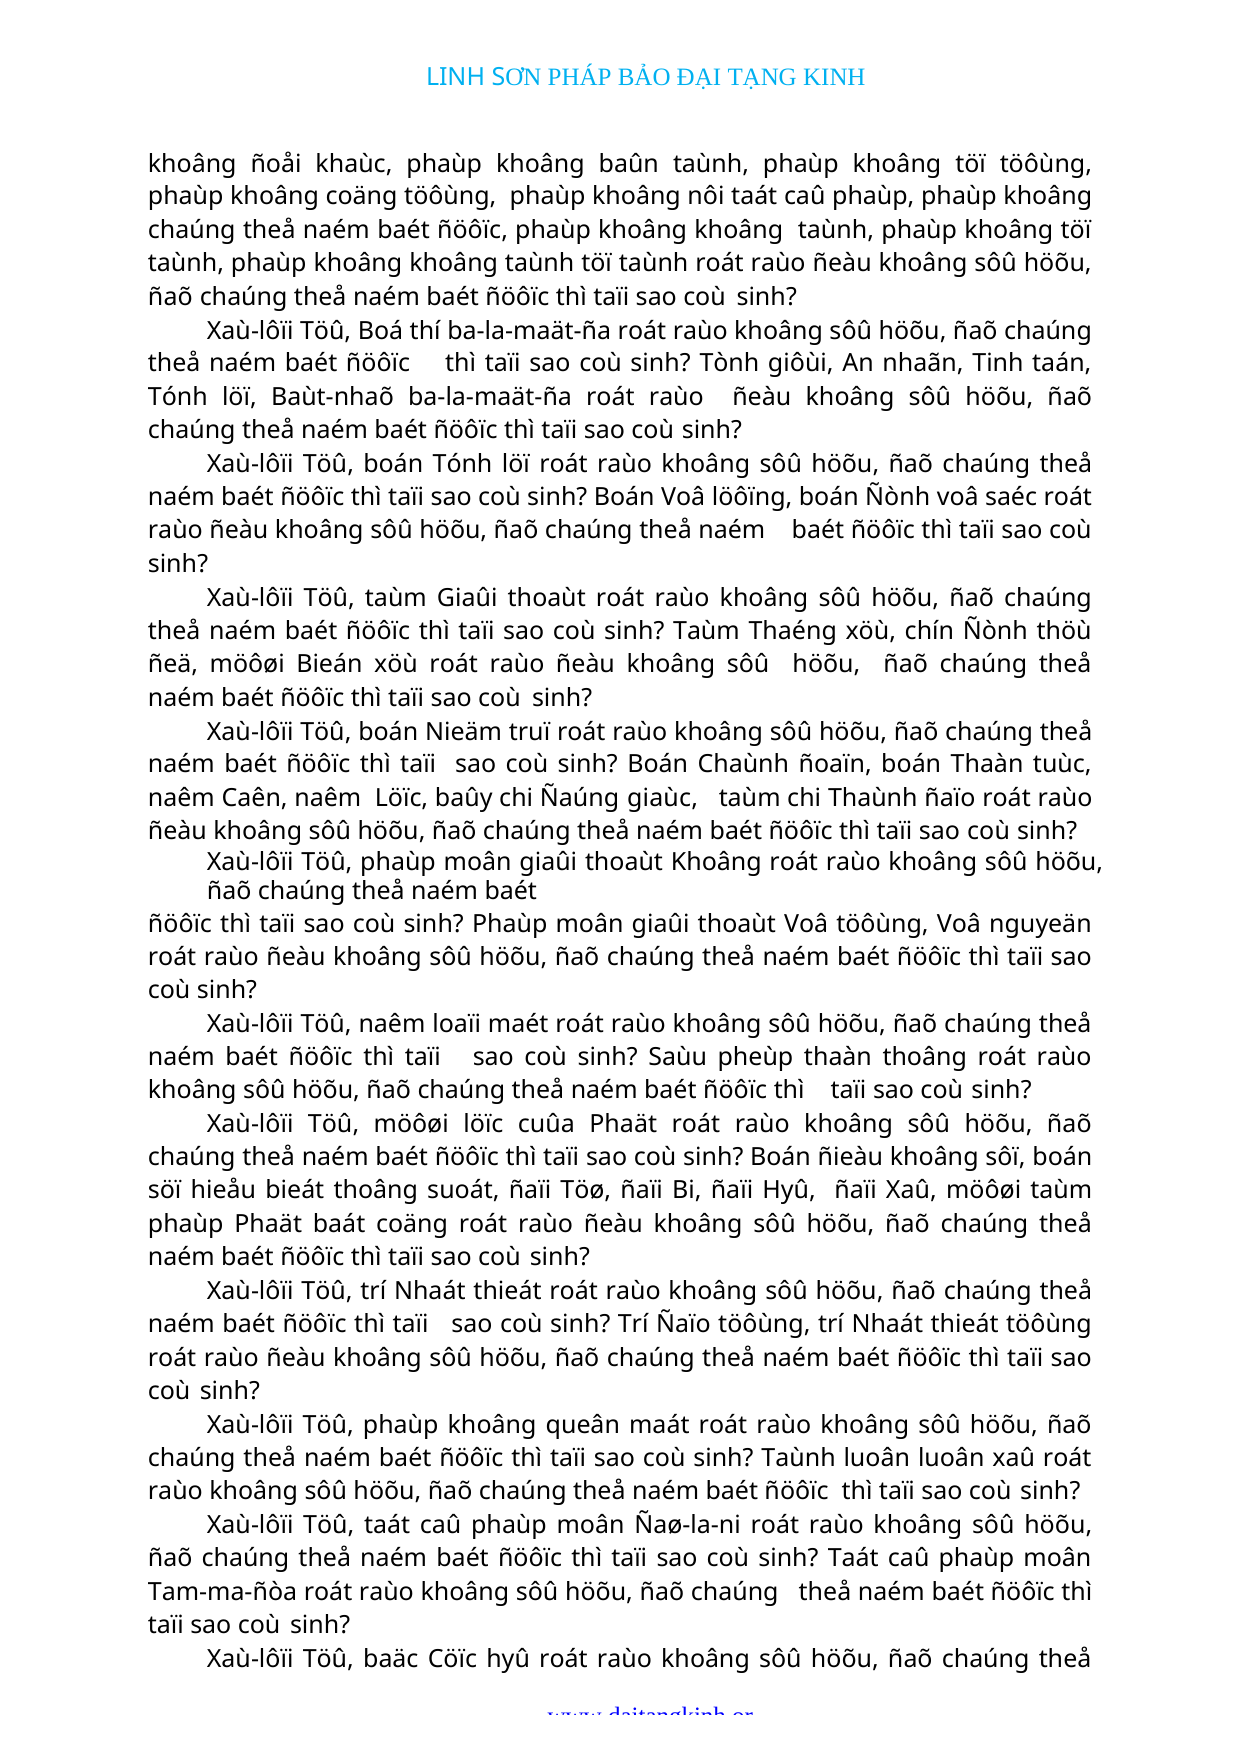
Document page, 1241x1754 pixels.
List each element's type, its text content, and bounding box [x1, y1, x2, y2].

text khoâng ñoåi khaùc, phaùp khoâng baûn taùnh, phaùp khoâng töï töôùng, phaùp khoâng coäng töôùng, phaùp khoâng nôi taát caû phaùp, phaùp khoâng chaúng theå naém baét ñöôïc, phaùp khoâng khoâng taùnh, phaùp khoâng töï taùnh, phaùp khoâng khoâng taùnh töï taùnh roát raùo ñeàu khoâng sôû höõu, ñaõ chaúng theå naém baét ñöôïc thì taïi sao coù sinh? [148, 145, 1093, 312]
text Xaù-lôïi Töû, boán Tónh löï roát raùo khoâng sôû höõu, ñaõ chaúng theå naém baét ñöôïc thì taïi sao coù sinh? Boán Voâ löôïng, boán Ñònh voâ saéc roát raùo ñeàu khoâng sôû höõu, ñaõ chaúng theå naém baét ñöôïc thì taïi sao coù sinh? [148, 446, 1093, 580]
text Xaù-lôïi Töû, möôøi löïc cuûa Phaät roát raùo khoâng sôû höõu, ñaõ chaúng theå naém baét ñöôïc thì taïi sao coù sinh? Boán ñieàu khoâng sôï, boán söï hieåu bieát thoâng suoát, ñaïi Töø, ñaïi Bi, ñaïi Hyû, ñaïi Xaû, möôøi taùm phaùp Phaät baát coäng roát raùo ñeàu khoâng sôû höõu, ñaõ chaúng theå naém baét ñöôïc thì taïi sao coù sinh? [148, 1106, 1093, 1273]
text Xaù-lôïi Töû, Boá thí ba-la-maät-ña roát raùo khoâng sôû höõu, ñaõ chaúng theå naém baét ñöôïc thì taïi sao coù sinh? Tònh giôùi, An nhaãn, Tinh taán, Tónh löï, Baùt-nhaõ ba-la-maät-ña roát raùo ñeàu khoâng sôû höõu, ñaõ chaúng theå naém baét ñöôïc thì taïi sao coù sinh? [148, 312, 1093, 446]
text Xaù-lôïi Töû, taát caû phaùp moân Ñaø-la-ni roát raùo khoâng sôû höõu, ñaõ chaúng theå naém baét ñöôïc thì taïi sao coù sinh? Taát caû phaùp moân Tam-ma-ñòa roát raùo khoâng sôû höõu, ñaõ chaúng theå naém baét ñöôïc thì taïi sao coù sinh? [148, 1507, 1093, 1641]
text Xaù-lôïi Töû, trí Nhaát thieát roát raùo khoâng sôû höõu, ñaõ chaúng theå naém baét ñöôïc thì taïi sao coù sinh? Trí Ñaïo töôùng, trí Nhaát thieát töôùng roát raùo ñeàu khoâng sôû höõu, ñaõ chaúng theå naém baét ñöôïc thì taïi sao coù sinh? [148, 1273, 1093, 1407]
text ñöôïc thì taïi sao coù sinh? Phaùp moân giaûi thoaùt Voâ töôùng, Voâ nguyeän roát raùo ñeàu khoâng sôû höõu, ñaõ chaúng theå naém baét ñöôïc thì taïi sao coù sinh? [148, 906, 1093, 1006]
text Xaù-lôïi Töû, phaùp khoâng queân maát roát raùo khoâng sôû höõu, ñaõ chaúng theå naém baét ñöôïc thì taïi sao coù sinh? Taùnh luoân luoân xaû roát raùo khoâng sôû höõu, ñaõ chaúng theå naém baét ñöôïc thì taïi sao coù sinh? [148, 1407, 1093, 1507]
text Xaù-lôïi Töû, boán Nieäm truï roát raùo khoâng sôû höõu, ñaõ chaúng theå naém baét ñöôïc thì taïi sao coù sinh? Boán Chaùnh ñoaïn, boán Thaàn tuùc, naêm Caên, naêm Löïc, baûy chi Ñaúng giaùc, taùm chi Thaùnh ñaïo roát raùo ñeàu khoâng sôû höõu, ñaõ chaúng theå naém baét ñöôïc thì taïi sao coù sinh? [148, 713, 1093, 847]
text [148, 1641, 1093, 1674]
text Xaù-lôïi Töû, phaùp moân giaûi thoaùt Khoâng roát raùo khoâng sôû höõu, ñaõ chaúng theå naém baét [207, 847, 1105, 906]
text Xaù-lôïi Töû, naêm loaïi maét roát raùo khoâng sôû höõu, ñaõ chaúng theå naém baét ñöôïc thì taïi sao coù sinh? Saùu pheùp thaàn thoâng roát raùo khoâng sôû höõu, ñaõ chaúng theå naém baét ñöôïc thì taïi sao coù sinh? [148, 1006, 1093, 1106]
text Xaù-lôïi Töû, taùm Giaûi thoaùt roát raùo khoâng sôû höõu, ñaõ chaúng theå naém baét ñöôïc thì taïi sao coù sinh? Taùm Thaéng xöù, chín Ñònh thöù ñeä, möôøi Bieán xöù roát raùo ñeàu khoâng sôû höõu, ñaõ chaúng theå naém baét ñöôïc thì taïi sao coù sinh? [148, 580, 1093, 713]
